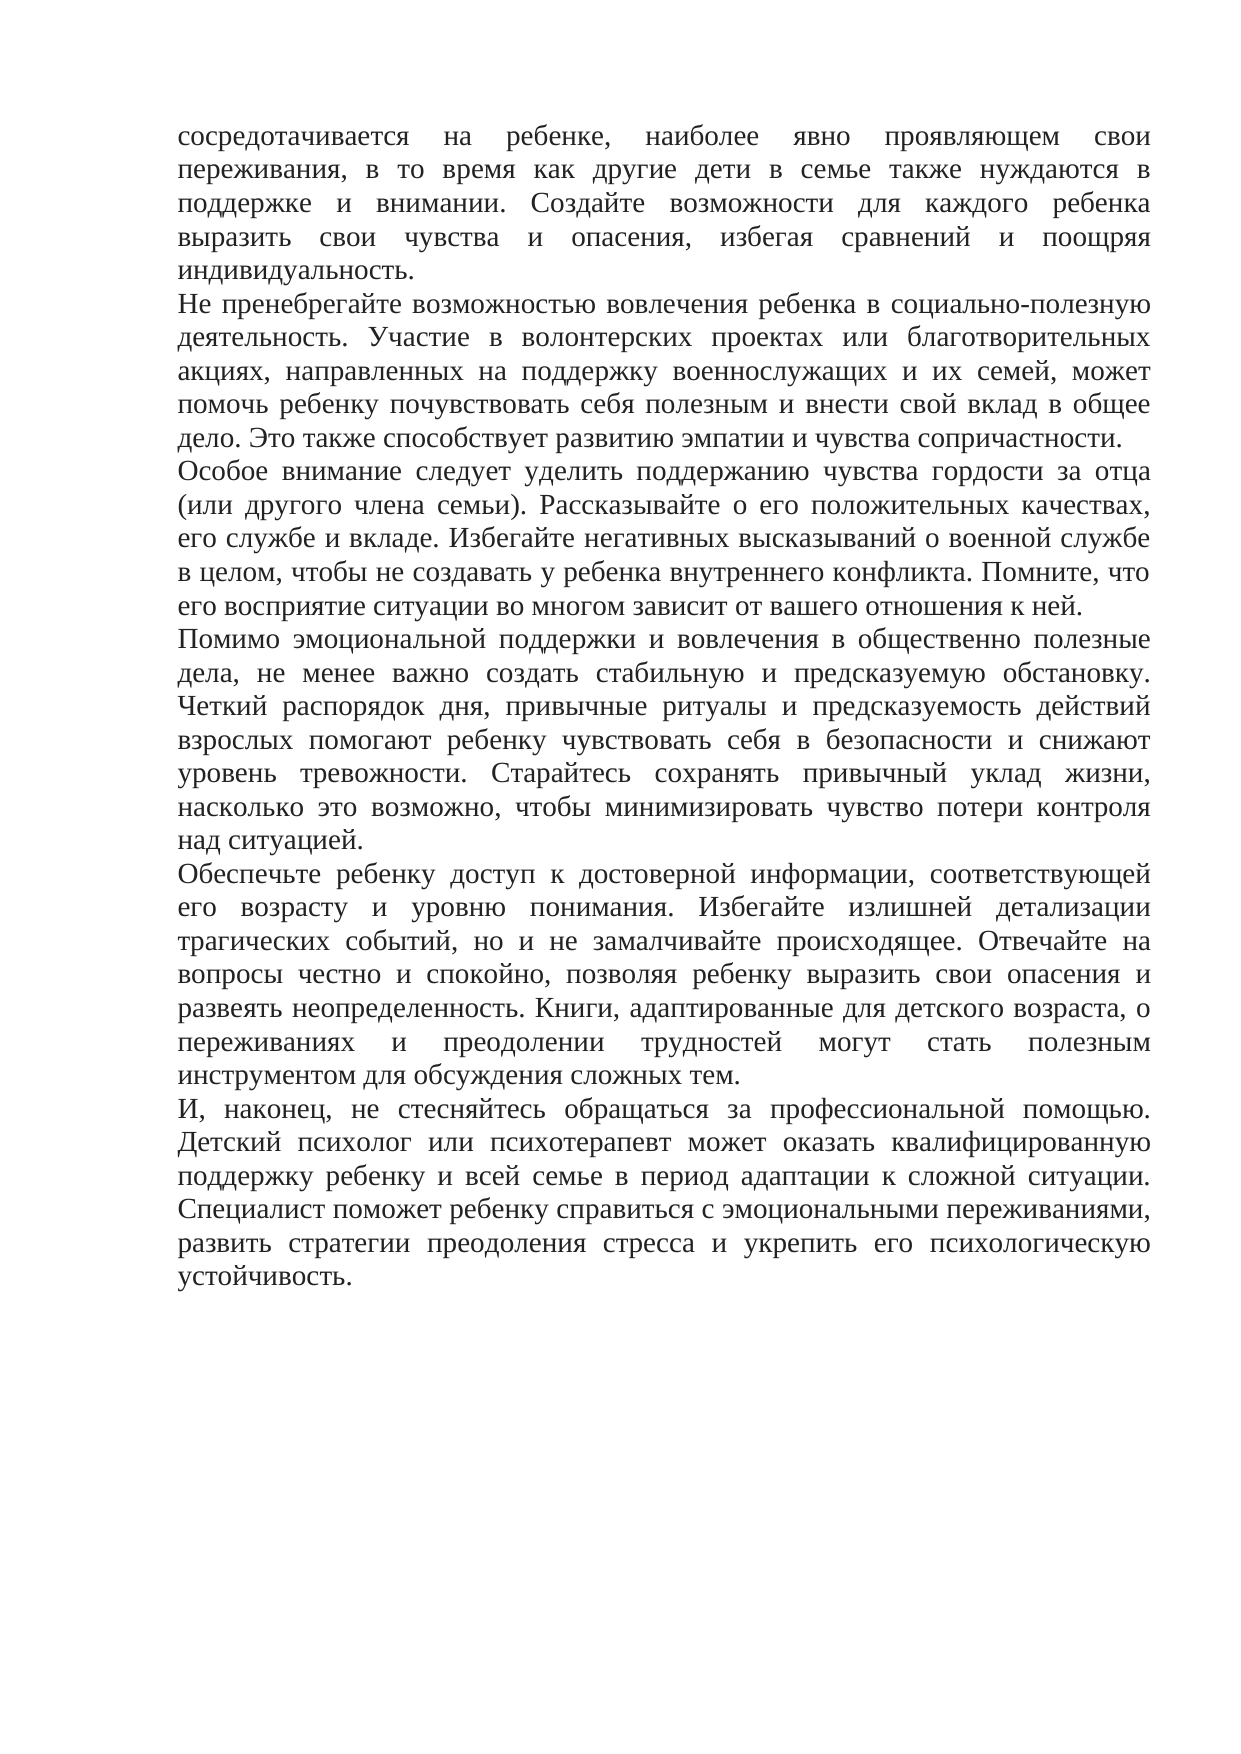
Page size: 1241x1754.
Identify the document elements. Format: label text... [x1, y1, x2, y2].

text Помимо эмоциональной поддержки и вовлечения в общественно полезные дела, не менее важно создать стабильную и предсказуемую обстановку. Четкий распорядок дня, привычные ритуалы и предсказуемость действий взрослых помогают ребенку чувствовать себя в безопасности и снижают уровень тревожности. Старайтесь сохранять привычный уклад жизни, насколько это возможно, чтобы минимизировать чувство потери контроля над ситуацией. [177, 621, 1152, 856]
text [177, 118, 1152, 286]
text И, наконец, не стесняйтесь обращаться за профессиональной помощью. Детский психолог или психотерапевт может оказать квалифицированную поддержку ребенку и всей семье в период адаптации к сложной ситуации. Специалист поможет ребенку справиться с эмоциональными переживаниями, развить стратегии преодоления стресса и укрепить его психологическую устойчивость. [177, 1091, 1152, 1292]
text Особое внимание следует уделить поддержанию чувства гордости за отца (или другого члена семьи). Рассказывайте о его положительных качествах, его службе и вкладе. Избегайте негативных высказываний о военной службе в целом, чтобы не создавать у ребенка внутреннего конфликта. Помните, что его восприятие ситуации во многом зависит от вашего отношения к ней. [177, 453, 1152, 621]
text Обеспечьте ребенку доступ к достоверной информации, соответствующей его возрасту и уровню понимания. Избегайте излишней детализации трагических событий, но и не замалчивайте происходящее. Отвечайте на вопросы честно и спокойно, позволяя ребенку выразить свои опасения и развеять неопределенность. Книги, адаптированные для детского возраста, о переживаниях и преодолении трудностей могут стать полезным инструментом для обсуждения сложных тем. [177, 856, 1152, 1091]
text Не пренебрегайте возможностью вовлечения ребенка в социально-полезную деятельность. Участие в волонтерских проектах или благотворительных акциях, направленных на поддержку военнослужащих и их семей, может помочь ребенку почувствовать себя полезным и внести свой вклад в общее дело. Это также способствует развитию эмпатии и чувства сопричастности. [177, 286, 1152, 453]
